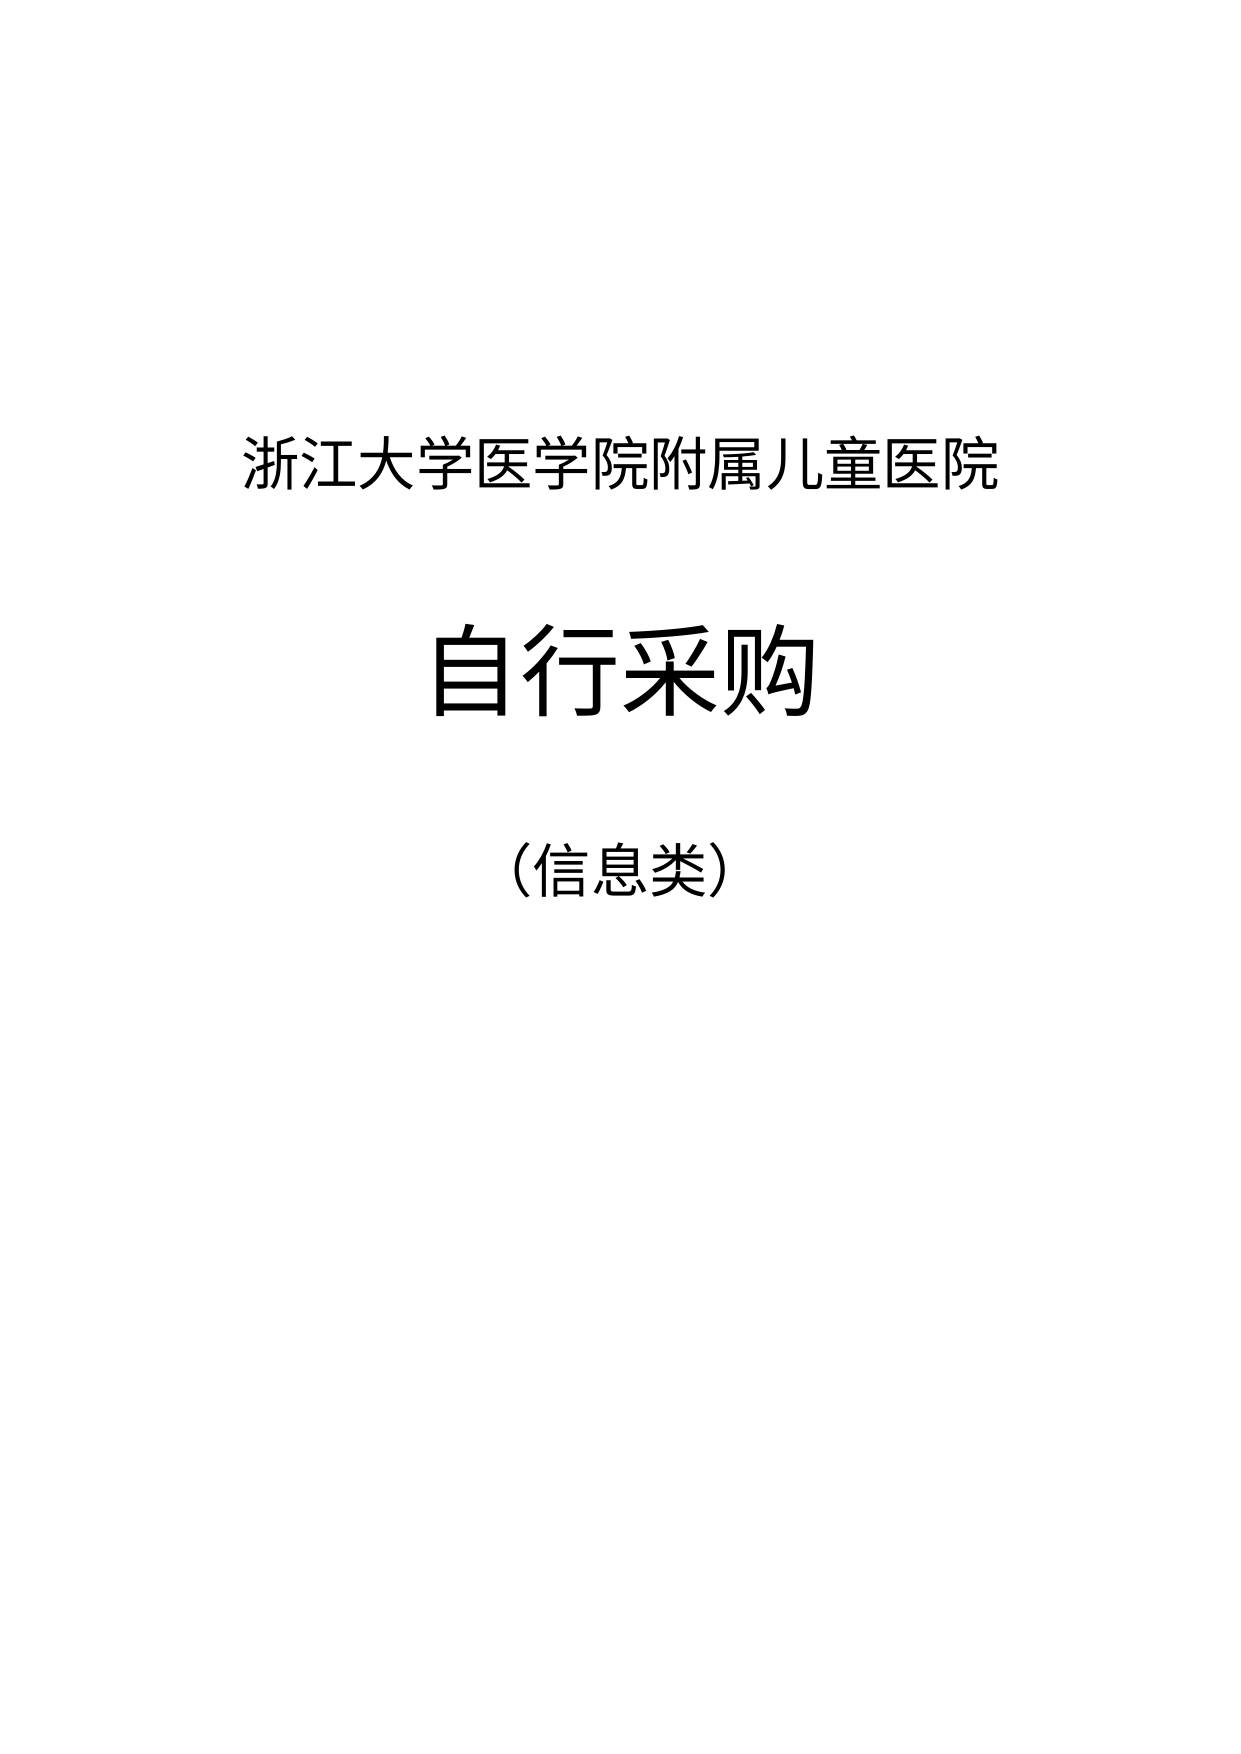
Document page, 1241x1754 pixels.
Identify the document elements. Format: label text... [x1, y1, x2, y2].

text 浙江大学医学院附属儿童医院 [187, 411, 1053, 509]
text （信息类） [187, 818, 1053, 916]
text 自行采购 [187, 583, 1053, 746]
